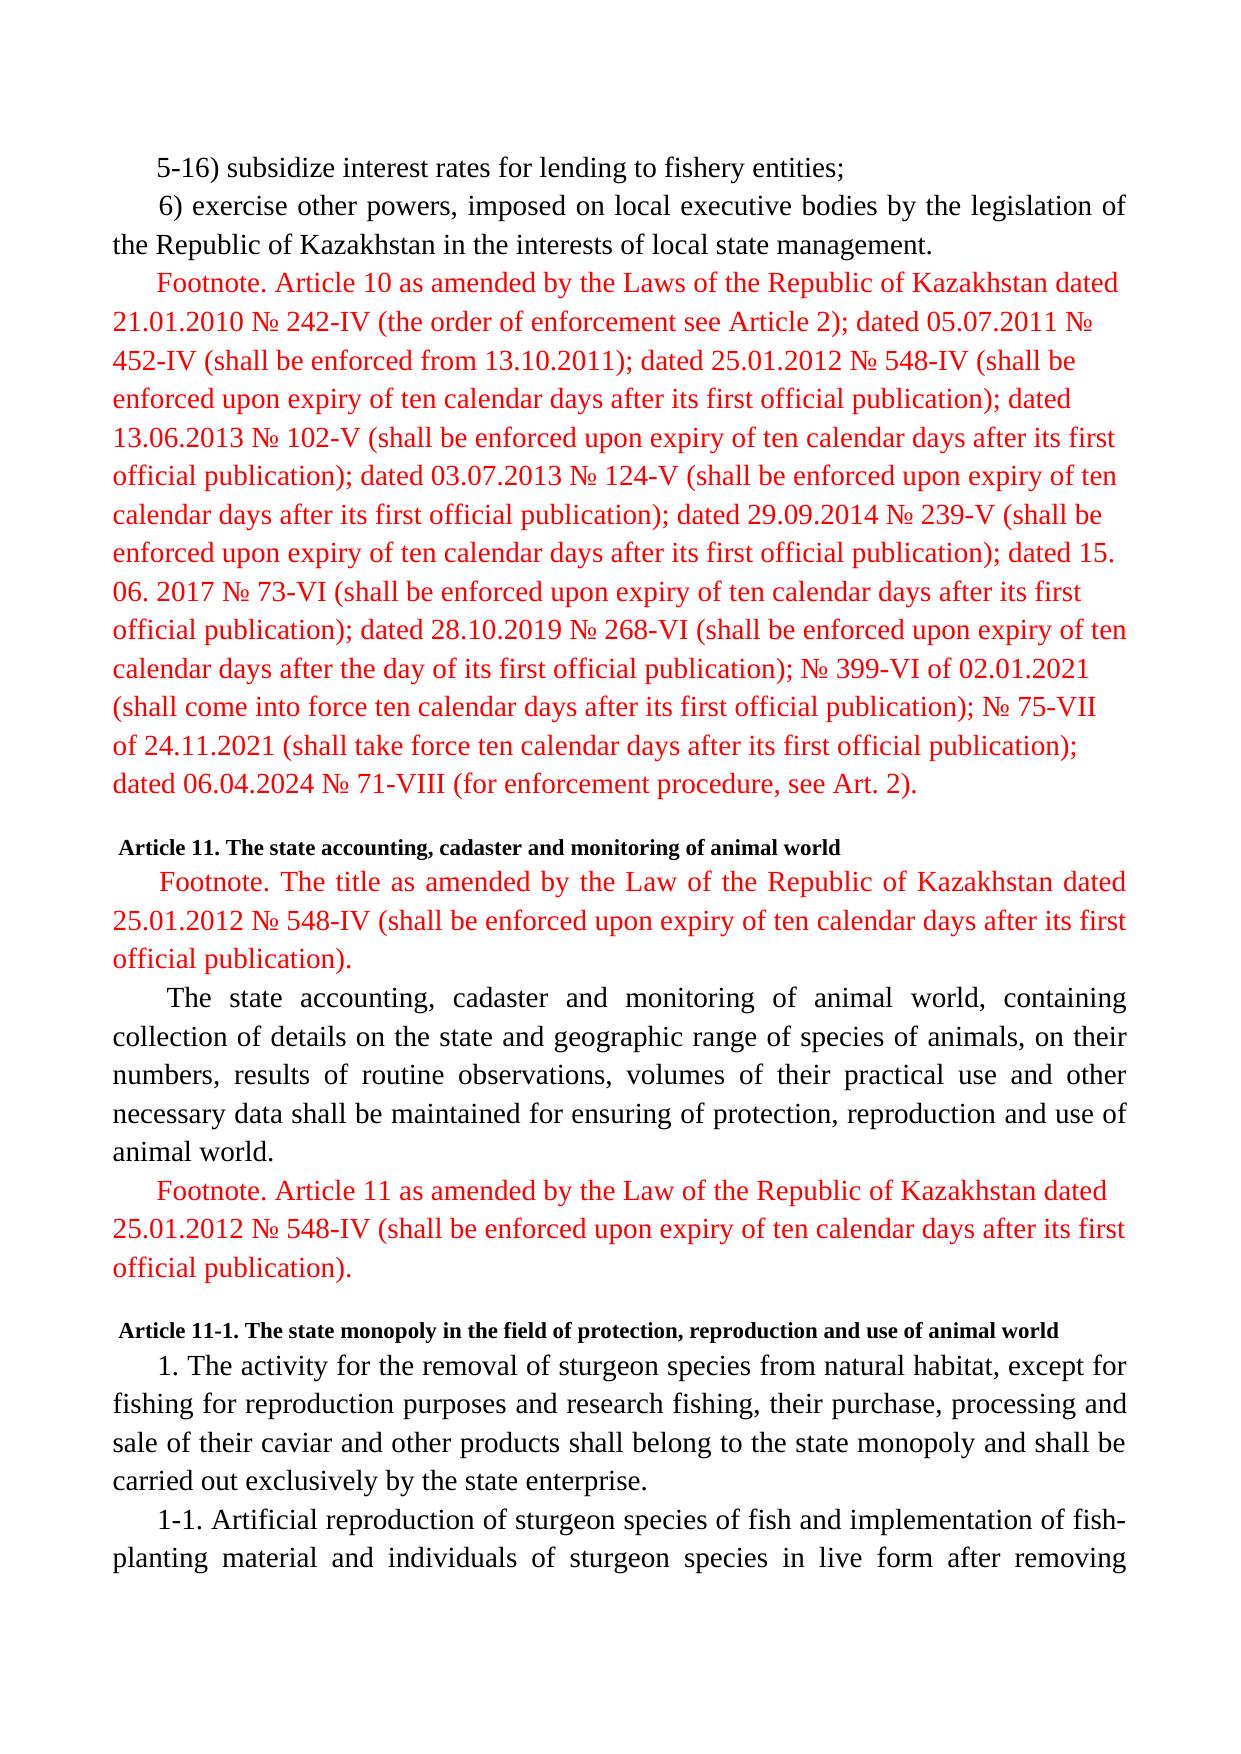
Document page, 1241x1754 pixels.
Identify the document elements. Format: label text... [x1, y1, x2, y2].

text The state accounting, cadaster and monitoring of animal world, containing collection of details on the state and geographic range of species of animals, on their numbers, results of routine observations, volumes of their practical use and other necessary data shall be maintained for ensuring of protection, reproduction and use of animal world. [112, 980, 1128, 1168]
text Footnote. Article 11 as amended by the Law of the Republic of Kazakhstan dated 25.01.2012 № 548-IV (shall be enforced upon expiry of ten calendar days after its first official publication). [112, 1173, 1128, 1314]
text Article 11-1. The state monopoly in the field of protection, reproduction and use of animal world [112, 1317, 1128, 1344]
text 1. The activity for the removal of sturgeon species from natural habitat, except for fishing for reproduction purposes and research fishing, their purchase, processing and sale of their caviar and other products shall belong to the state monopoly and shall be carried out exclusively by the state enterprise. [112, 1348, 1128, 1497]
text 6) exercise other powers, imposed on local executive bodies by the legislation of the Republic of Kazakhstan in the interests of local state management. [112, 188, 1128, 261]
text 5-16) subsidize interest rates for lending to fishery entities; [112, 150, 1128, 183]
text Footnote. The title as amended by the Law of the Republic of Kazakhstan dated 25.01.2012 № 548-IV (shall be enforced upon expiry of ten calendar days after its first official publication). [112, 864, 1128, 975]
text Article 11. The state accounting, cadaster and monitoring of animal world [112, 834, 1128, 861]
text Footnote. Article 10 as amended by the Laws of the Republic of Kazakhstan dated 21.01.2010 № 242-IV (the order of enforcement see Article 2); dated 05.07.2011 № 452-IV (shall be enforced from 13.10.2011); dated 25.01.2012 № 548-IV (shall be enforced upon expiry of ten calendar days after its first official publication); dated 13.06.2013 № 102-V (shall be enforced upon expiry of ten calendar days after its first official publication); dated 03.07.2013 № 124-V (shall be enforced upon expiry of ten calendar days after its first official publication); dated 29.09.2014 № 239-V (shall be enforced upon expiry of ten calendar days after its first official publication); dated 15. 06. 2017 № 73-VI (shall be enforced upon expiry of ten calendar days after its first official publication); dated 28.10.2019 № 268-VI (shall be enforced upon expiry of ten calendar days after the day of its first official publication); № 399-VI of 02.01.2021 (shall come into force ten calendar days after its first official publication); № 75-VII of 24.11.2021 (shall take force ten calendar days after its first official publication); dated 06.04.2024 № 71-VIII (for enforcement procedure, see Art. 2). [112, 266, 1128, 830]
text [112, 1502, 1128, 1574]
